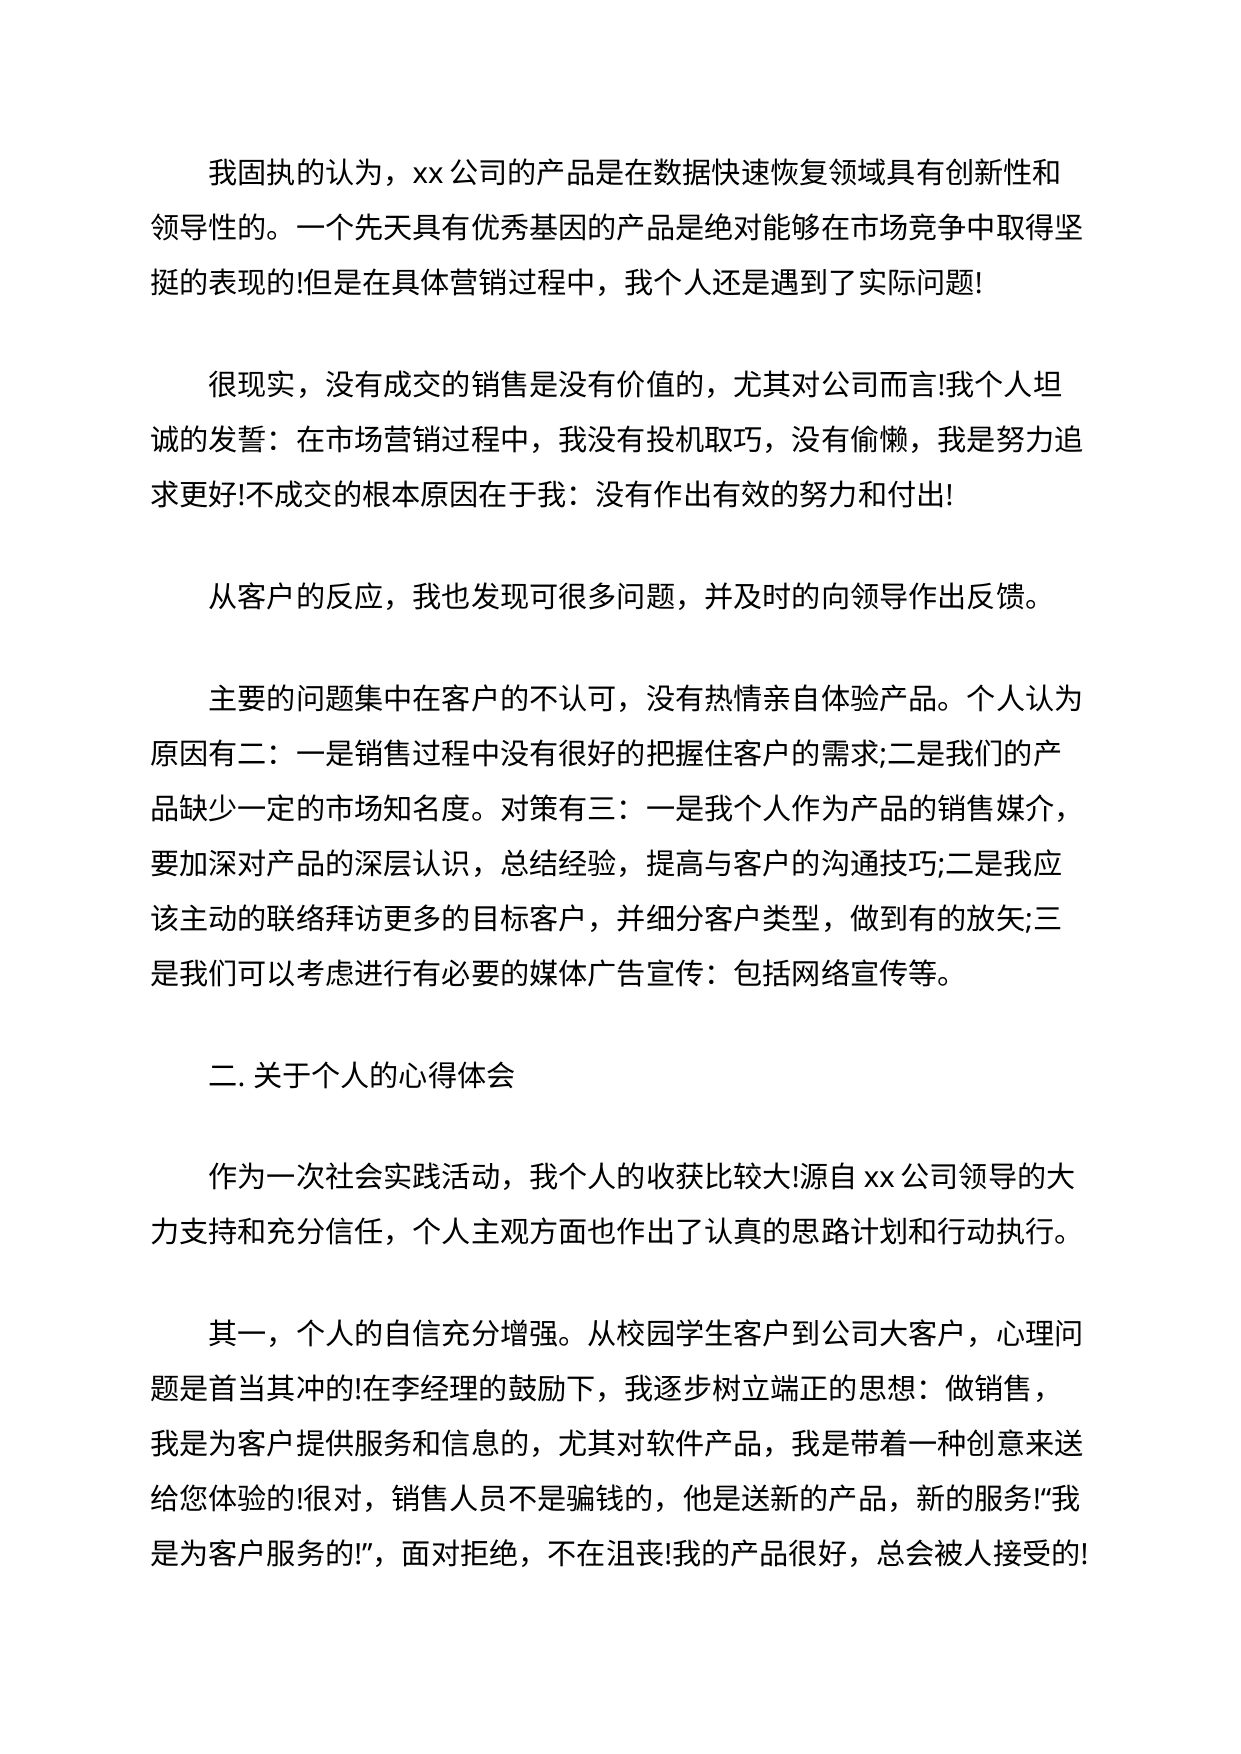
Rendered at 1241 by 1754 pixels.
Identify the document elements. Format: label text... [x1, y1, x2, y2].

text 很现实，没有成交的销售是没有价值的，尤其对公司而言!我个人坦诚的发誓：在市场营销过程中，我没有投机取巧，没有偷懒，我是努力追求更好!不成交的根本原因在于我：没有作出有效的努力和付出! [150, 362, 1090, 514]
text 其一，个人的自信充分增强。从校园学生客户到公司大客户，心理问题是首当其冲的!在李经理的鼓励下，我逐步树立端正的思想：做销售，我是为客户提供服务和信息的，尤其对软件产品，我是带着一种创意来送给您体验的!很对，销售人员不是骗钱的，他是送新的产品，新的服务!“我是为客户服务的!”，面对拒绝，不在沮丧!我的产品很好，总会被人接受的! [150, 1311, 1090, 1573]
text 从客户的反应，我也发现可很多问题，并及时的向领导作出反馈。 [150, 574, 1090, 616]
text 主要的问题集中在客户的不认可，没有热情亲自体验产品。个人认为原因有二：一是销售过程中没有很好的把握住客户的需求;二是我们的产品缺少一定的市场知名度。对策有三：一是我个人作为产品的销售媒介，要加深对产品的深层认识，总结经验，提高与客户的沟通技巧;二是我应该主动的联络拜访更多的目标客户，并细分客户类型，做到有的放矢;三是我们可以考虑进行有必要的媒体广告宣传：包括网络宣传等。 [150, 676, 1090, 993]
text 作为一次社会实践活动，我个人的收获比较大!源自xx公司领导的大力支持和充分信任，个人主观方面也作出了认真的思路计划和行动执行。 [150, 1154, 1090, 1251]
text 我固执的认为，xx公司的产品是在数据快速恢复领域具有创新性和领导性的。一个先天具有优秀基因的产品是绝对能够在市场竞争中取得坚挺的表现的!但是在具体营销过程中，我个人还是遇到了实际问题! [150, 150, 1090, 302]
text 二. 关于个人的心得体会 [150, 1052, 1090, 1094]
